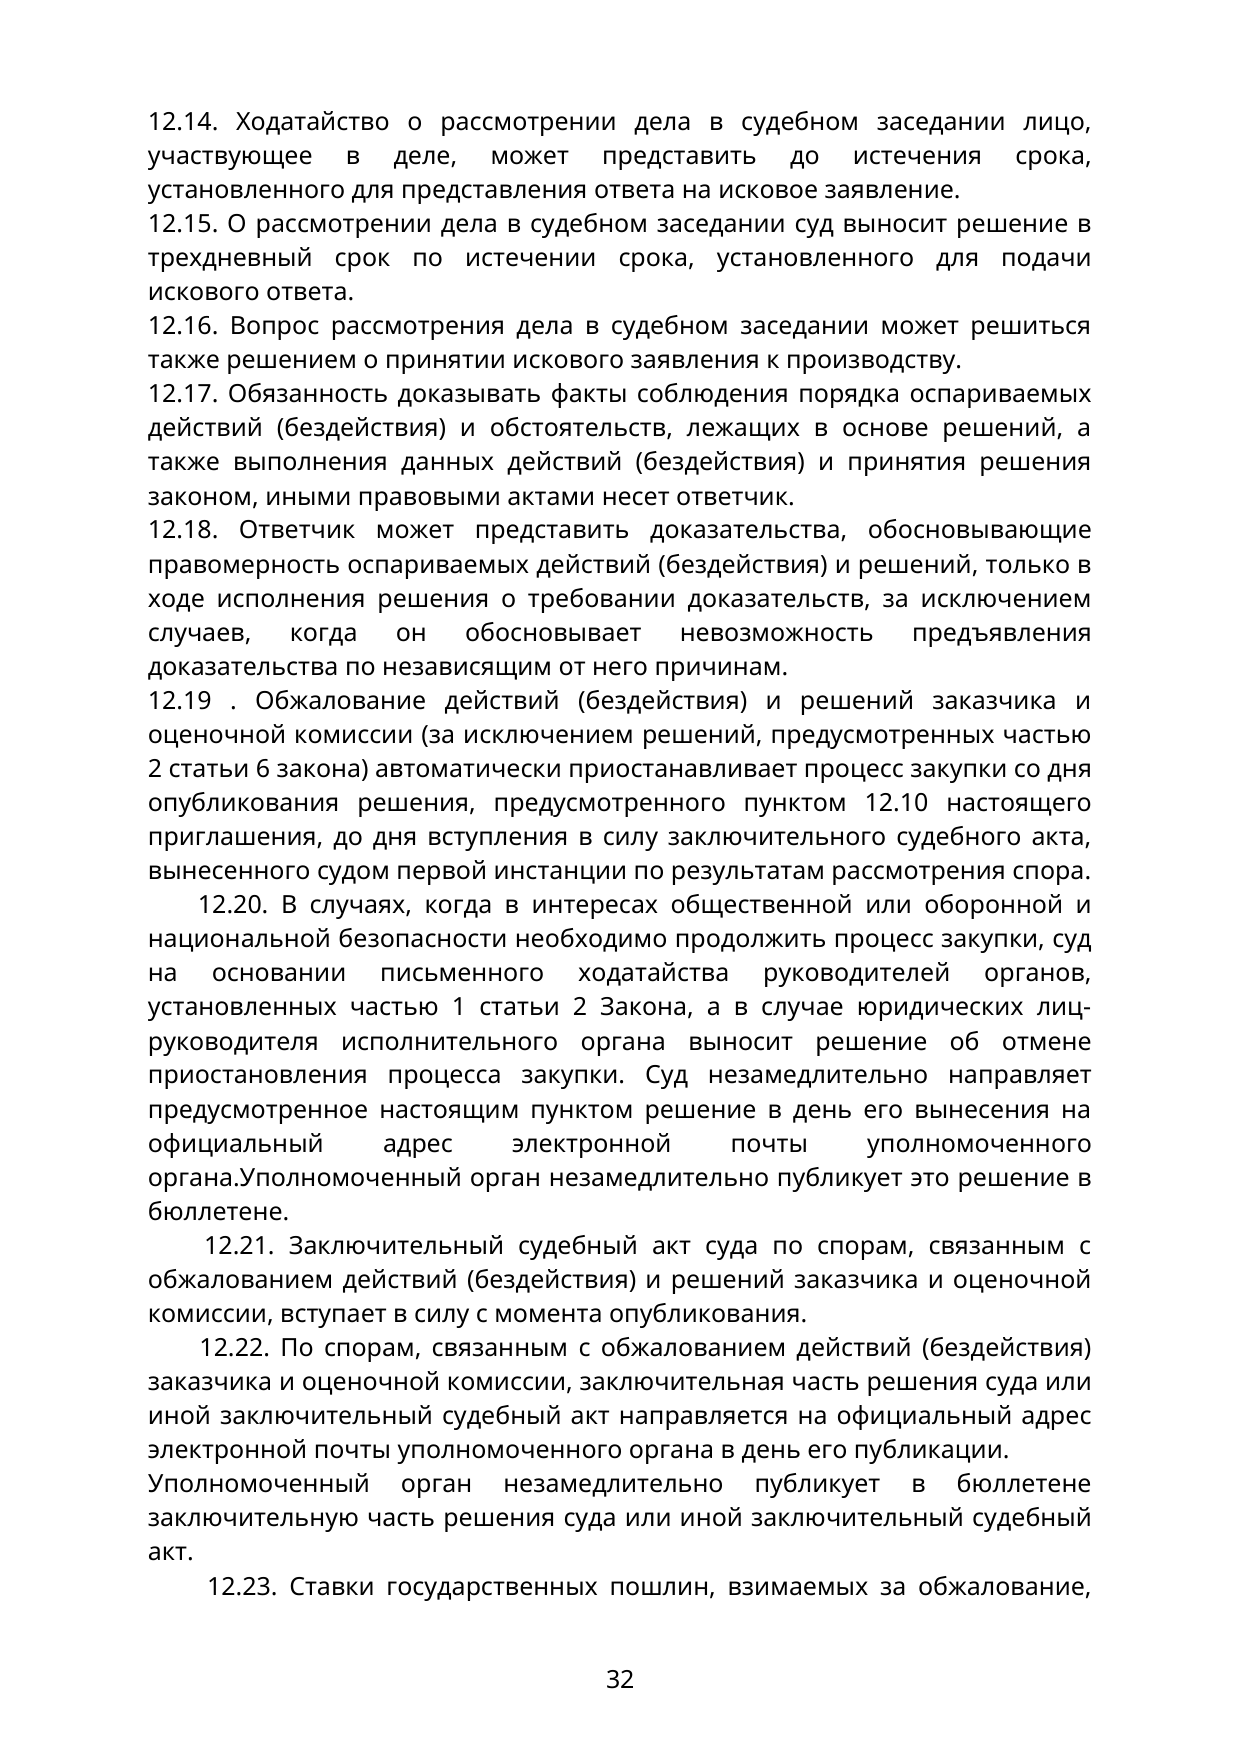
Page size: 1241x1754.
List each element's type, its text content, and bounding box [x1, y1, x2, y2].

text 12.20. В случаях, когда в интересах общественной или оборонной и национальной безопасности необходимо продолжить процесс закупки, суд на основании письменного ходатайства руководителей органов, установленных частью 1 статьи 2 Закона, а в случае юридических лиц-руководителя исполнительного органа выносит решение об отмене приостановления процесса закупки. Суд незамедлительно направляет предусмотренное настоящим пунктом решение в день его вынесения на официальный адрес электронной почты уполномоченного органа.Уполномоченный орган незамедлительно публикует это решение в бюллетене. [148, 887, 1092, 1227]
text 12.21. Заключительный судебный акт суда по спорам, связанным с обжалованием действий (бездействия) и решений заказчика и оценочной комиссии, вступает в силу с момента опубликования. [148, 1227, 1092, 1330]
text 12.19 . Обжалование действий (бездействия) и решений заказчика и оценочной комиссии (за исключением решений, предусмотренных частью 2 статьи 6 закона) автоматически приостанавливает процесс закупки со дня опубликования решения, предусмотренного пунктом 12.10 настоящего приглашения, до дня вступления в силу заключительного судебного акта, вынесенного судом первой инстанции по результатам рассмотрения спора. [148, 682, 1092, 887]
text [148, 1568, 1092, 1602]
text Уполномоченный орган незамедлительно публикует в бюллетене заключительную часть решения суда или иной заключительный судебный акт. [148, 1466, 1092, 1568]
text 12.18. Ответчик может представить доказательства, обосновывающие правомерность оспариваемых действий (бездействия) и решений, только в ходе исполнения решения о требовании доказательств, за исключением случаев, когда он обосновывает невозможность предъявления доказательства по независящим от него причинам. [148, 512, 1092, 682]
text 12.17. Обязанность доказывать факты соблюдения порядка оспариваемых действий (бездействия) и обстоятельств, лежащих в основе решений, а также выполнения данных действий (бездействия) и принятия решения законом, иными правовыми актами несет ответчик. [148, 376, 1092, 512]
text 12.15. О рассмотрении дела в судебном заседании суд выносит решение в трехдневный срок по истечении срока, установленного для подачи искового ответа. [148, 206, 1092, 308]
text 12.16. Вопрос рассмотрения дела в судебном заседании может решиться также решением о принятии искового заявления к производству. [148, 308, 1092, 376]
text 12.14. Ходатайство о рассмотрении дела в судебном заседании лицо, участвующее в деле, может представить до истечения срока, установленного для представления ответа на исковое заявление. [148, 103, 1092, 206]
text 12.22. По спорам, связанным с обжалованием действий (бездействия) заказчика и оценочной комиссии, заключительная часть решения суда или иной заключительный судебный акт направляется на официальный адрес электронной почты уполномоченного органа в день его публикации. [148, 1330, 1092, 1466]
